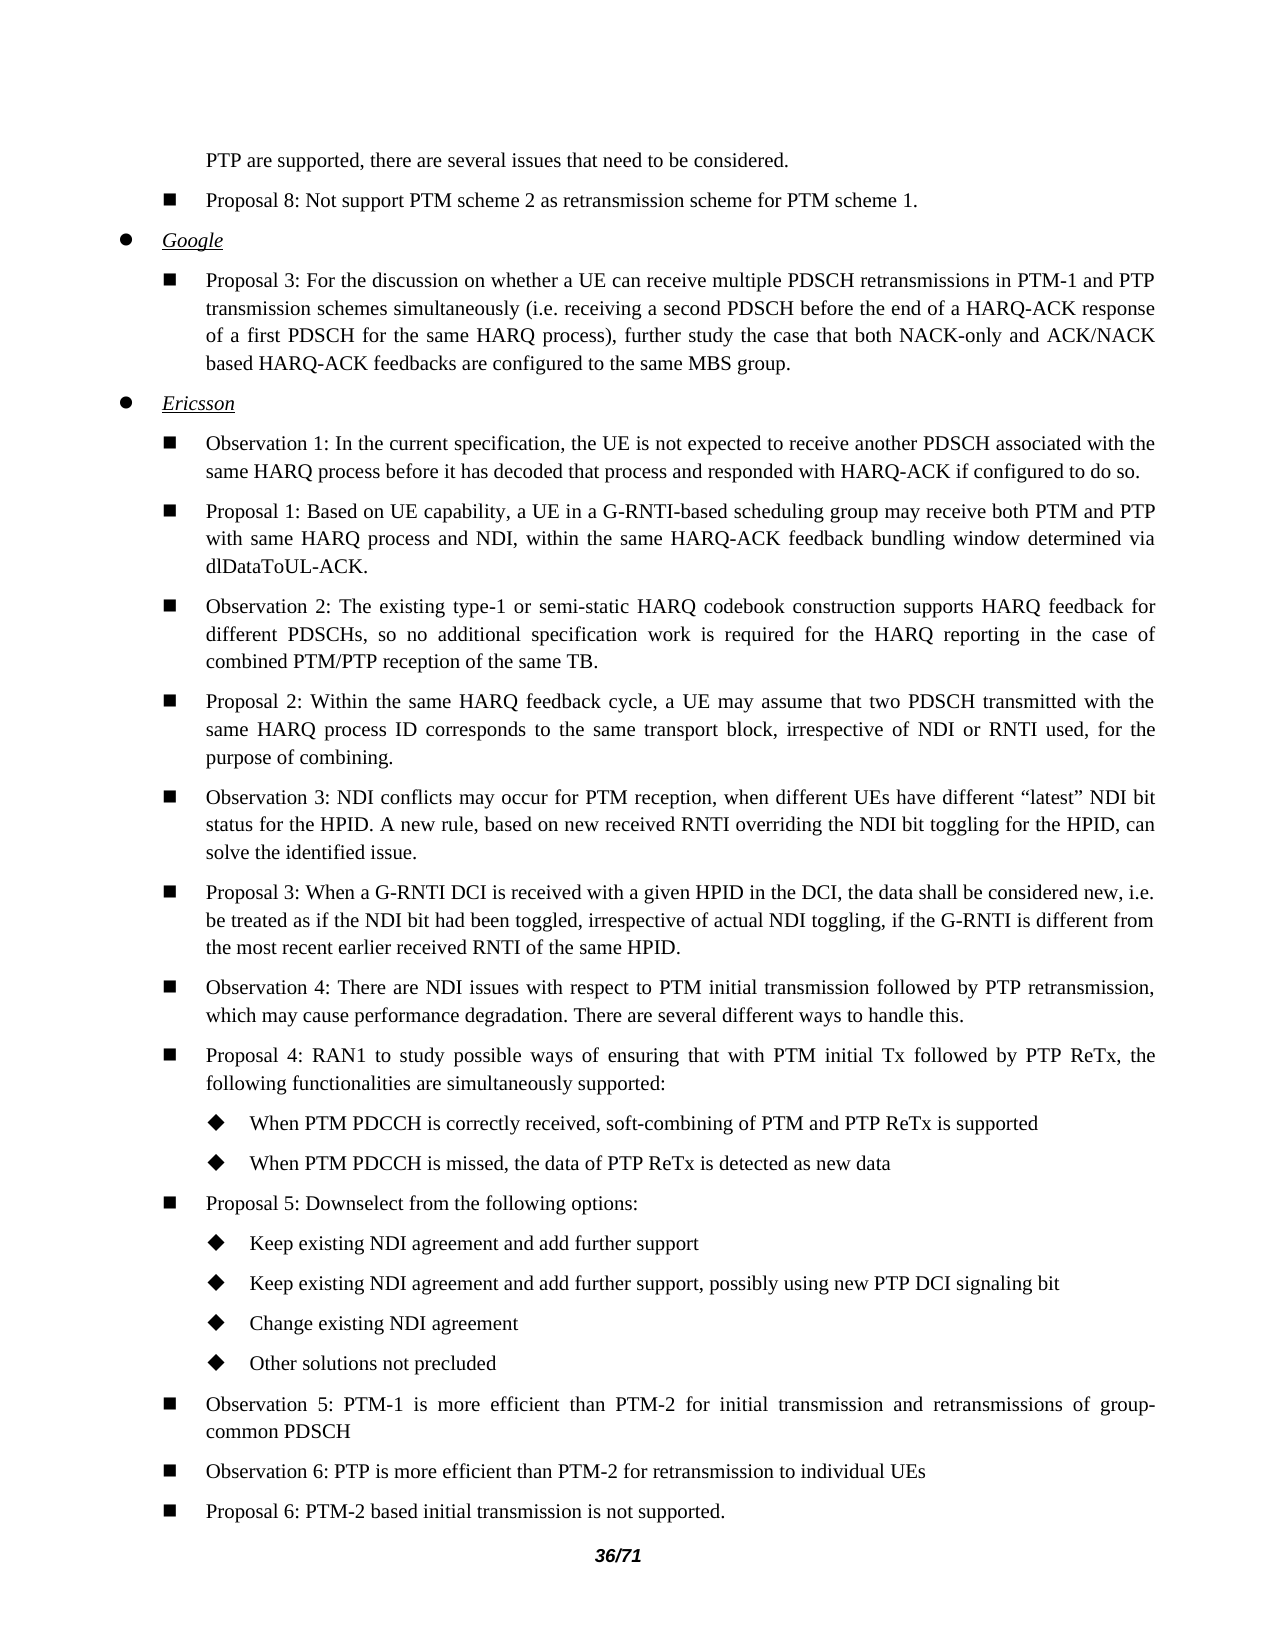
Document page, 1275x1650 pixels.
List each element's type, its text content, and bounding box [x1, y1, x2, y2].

list Proposal 8: Not support PTM scheme 2 as retransmission scheme for PTM scheme 1. [162, 188, 1157, 212]
list Proposal 2: Within the same HARQ feedback cycle, a UE may assume that two PDSCH transmitted with the same HARQ process ID corresponds to the same transport block, irrespective of NDI or RNTI used, for the purpose of combining. [162, 689, 1157, 769]
list Ericsson [118, 391, 1157, 415]
list Observation 2: The existing type-1 or semi-static HARQ codebook construction supports HARQ feedback for different PDSCHs, so no additional specification work is required for the HARQ reporting in the case of combined PTM/PTP reception of the same TB. [162, 594, 1157, 673]
list When PTM PDCCH is correctly received, soft-combining of PTM and PTP ReTx is supported [206, 1111, 1157, 1135]
list Observation 5: PTM-1 is more efficient than PTM-2 for initial transmission and retransmissions of group-common PDSCH [162, 1391, 1157, 1443]
list Change existing NDI agreement [206, 1311, 1157, 1335]
list Observation 1: In the current specification, the UE is not expected to receive another PDSCH associated with the same HARQ process before it has decoded that process and responded with HARQ-ACK if configured to do so. [162, 431, 1157, 483]
list Proposal 6: PTM-2 based initial transmission is not supported. [162, 1499, 1157, 1523]
list Observation 4: There are NDI issues with respect to PTM initial transmission followed by PTP retransmission, which may cause performance degradation. There are several different ways to handle this. [162, 975, 1157, 1027]
list Google [118, 228, 1157, 252]
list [162, 148, 1157, 172]
list Other solutions not precluded [206, 1351, 1157, 1375]
list Observation 3: NDI conflicts may occur for PTM reception, when different UEs have different “latest” NDI bit status for the HPID. A new rule, based on new received RNTI overriding the NDI bit toggling for the HPID, can solve the identified issue. [162, 785, 1157, 864]
list Keep existing NDI agreement and add further support, possibly using new PTP DCI signaling bit [206, 1271, 1157, 1295]
list Proposal 1: Based on UE capability, a UE in a G-RNTI-based scheduling group may receive both PTM and PTP with same HARQ process and NDI, within the same HARQ-ACK feedback bundling window determined via dlDataToUL-ACK. [162, 499, 1157, 578]
list Proposal 3: When a G-RNTI DCI is received with a given HPID in the DCI, the data shall be considered new, i.e. be treated as if the NDI bit had been toggled, irrespective of actual NDI toggling, if the G-RNTI is different from the most recent earlier received RNTI of the same HPID. [162, 880, 1157, 959]
list Proposal 3: For the discussion on whether a UE can receive multiple PDSCH retransmissions in PTM-1 and PTP transmission schemes simultaneously (i.e. receiving a second PDSCH before the end of a HARQ-ACK response of a first PDSCH for the same HARQ process), further study the case that both NACK-only and ACK/NACK based HARQ-ACK feedbacks are configured to the same MBS group. [162, 268, 1157, 375]
list Keep existing NDI agreement and add further support [206, 1231, 1157, 1255]
list Observation 6: PTP is more efficient than PTM-2 for retransmission to individual UEs [162, 1459, 1157, 1483]
list When PTM PDCCH is missed, the data of PTP ReTx is detected as new data [206, 1151, 1157, 1175]
list Proposal 4: RAN1 to study possible ways of ensuring that with PTM initial Tx followed by PTP ReTx, the following functionalities are simultaneously supported: [162, 1043, 1157, 1095]
list Proposal 5: Downselect from the following options: [162, 1191, 1157, 1215]
